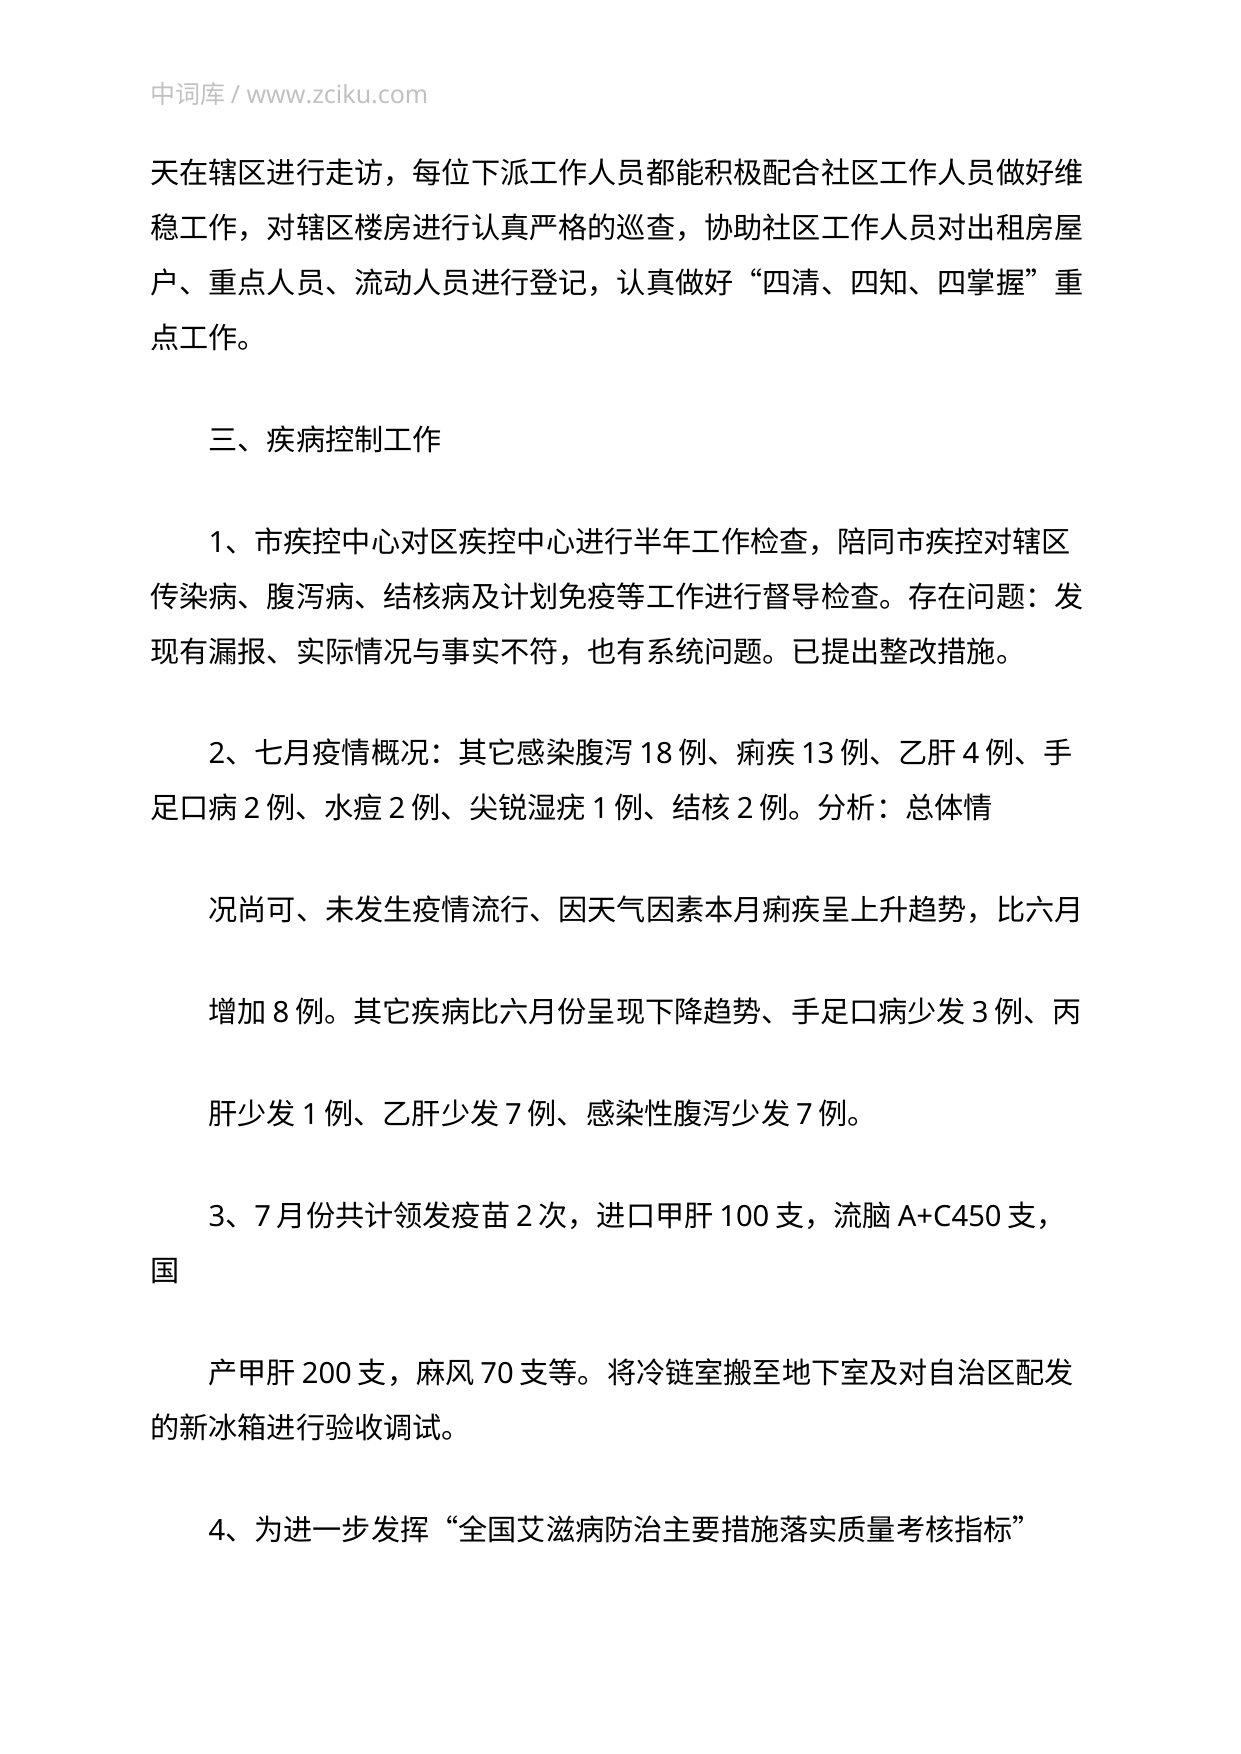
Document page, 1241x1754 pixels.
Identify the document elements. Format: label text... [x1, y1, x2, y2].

text 4、为进一步发挥“全国艾滋病防治主要措施落实质量考核指标” [150, 1506, 1090, 1548]
text 三、疾病控制工作 [150, 416, 1090, 459]
text 2、七月疫情概况：其它感染腹泻18例、痢疾13例、乙肝4例、手足口病2例、水痘2例、尖锐湿疣1例、结核2例。分析：总体情 [150, 730, 1090, 827]
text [150, 150, 1090, 357]
text 况尚可、未发生疫情流行、因天气因素本月痢疾呈上升趋势，比六月 [150, 887, 1090, 929]
text 增加8例。其它疾病比六月份呈现下降趋势、手足口病少发3例、丙 [150, 989, 1090, 1031]
text 肝少发1例、乙肝少发7例、感染性腹泻少发7例。 [150, 1091, 1090, 1133]
text 产甲肝200支，麻风70支等。将冷链室搬至地下室及对自治区配发的新冰箱进行验收调试。 [150, 1349, 1090, 1447]
text 1、市疾控中心对区疾控中心进行半年工作检查，陪同市疾控对辖区传染病、腹泻病、结核病及计划免疫等工作进行督导检查。存在问题：发现有漏报、实际情况与事实不符，也有系统问题。已提出整改措施。 [150, 518, 1090, 670]
text 3、7月份共计领发疫苗2次，进口甲肝100支，流脑A+C450支，国 [150, 1193, 1090, 1290]
